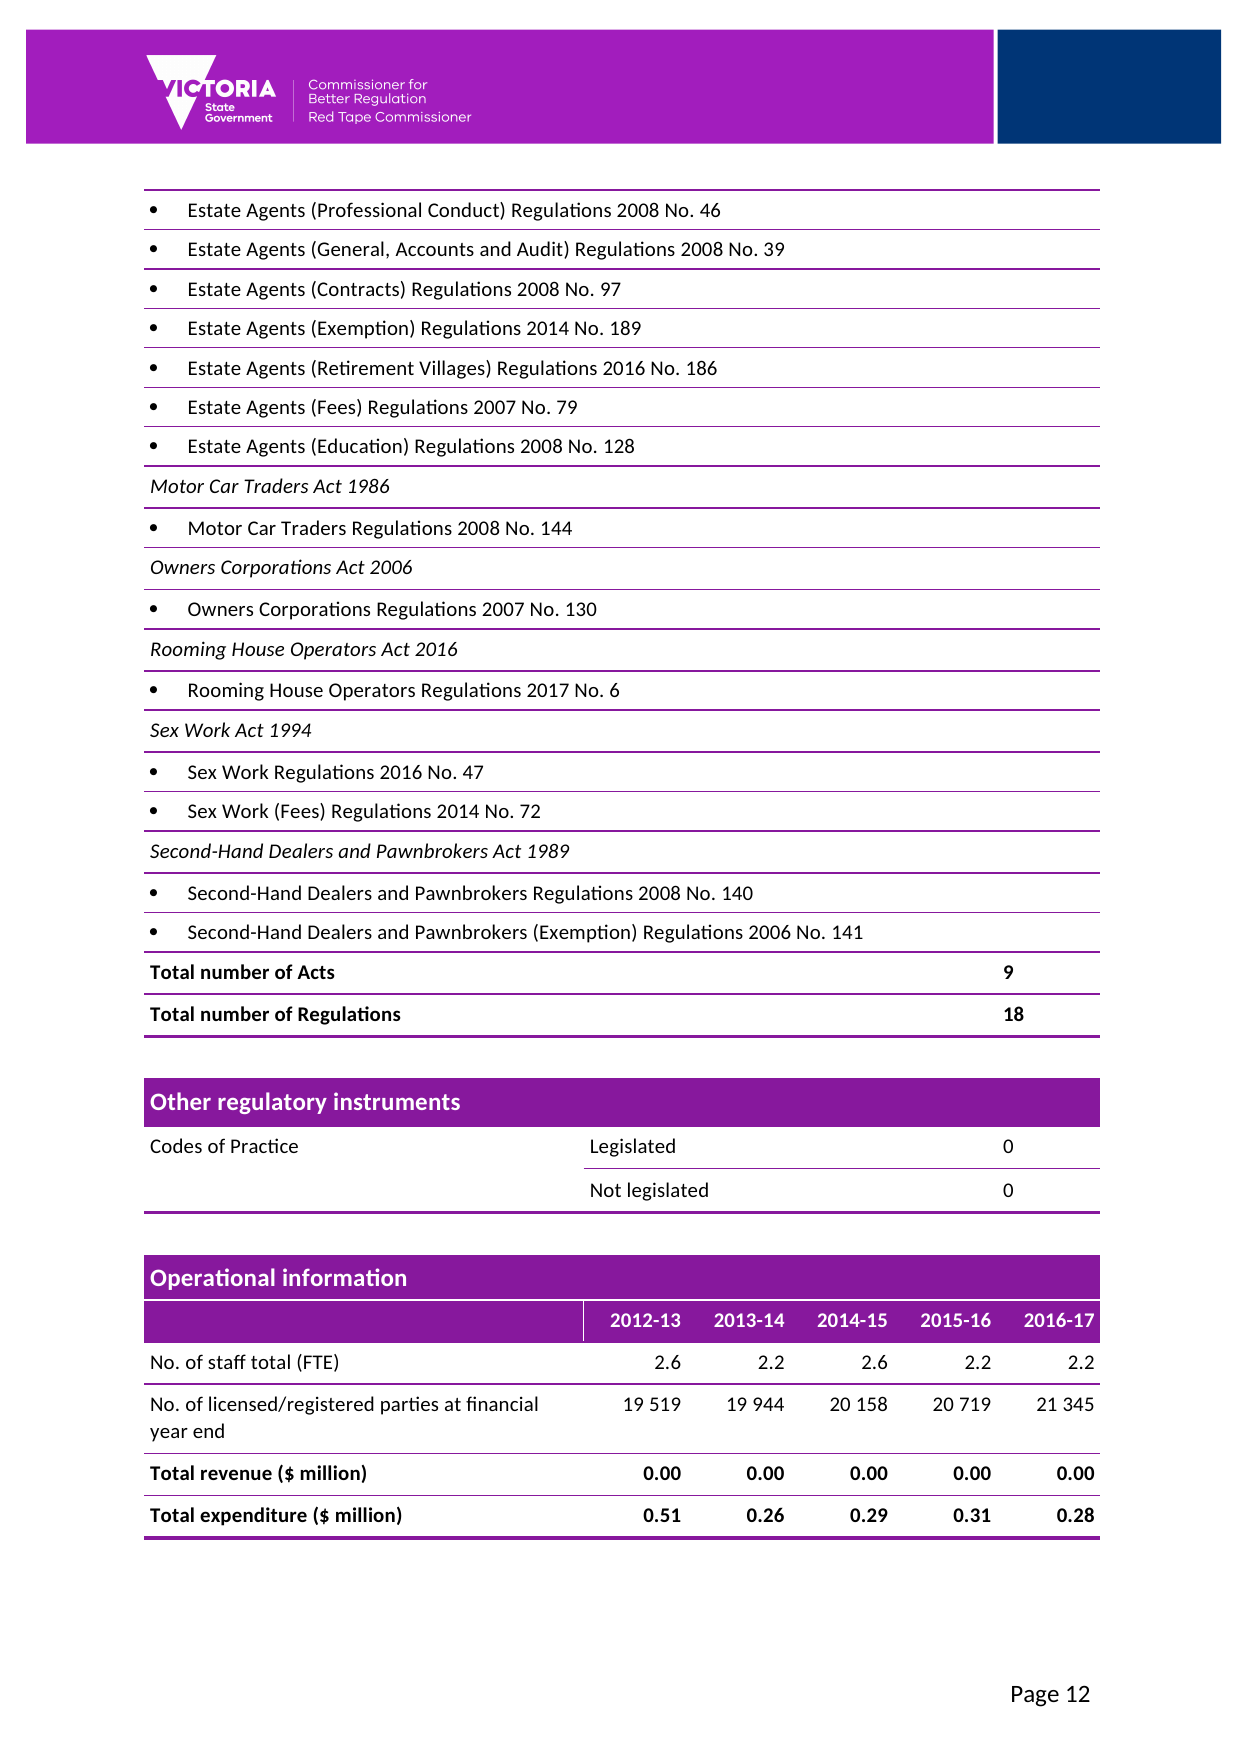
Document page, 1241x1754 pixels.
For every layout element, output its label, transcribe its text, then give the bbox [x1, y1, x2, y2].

table_cell 20 158 [790, 1385, 894, 1453]
table_cell 0.29 [790, 1496, 894, 1536]
table_header Other regulatory instruments [144, 1080, 1100, 1126]
table_cell 0 [997, 1127, 1100, 1168]
table_cell Legislated [584, 1127, 997, 1168]
table_cell Not legislated [584, 1169, 997, 1211]
table_cell Second-Hand Dealers and Pawnbrokers (Exemption) Regulations 2006 No. 141 [144, 913, 1100, 951]
table_cell Estate Agents (Contracts) Regulations 2008 No. 97 [144, 270, 1100, 307]
table_cell 2.6 [584, 1343, 687, 1383]
table_cell Estate Agents (Exemption) Regulations 2014 No. 189 [144, 309, 1100, 347]
table_cell Motor Car Traders Regulations 2008 No. 144 [144, 509, 1100, 547]
table_cell 2013-14 [687, 1301, 790, 1341]
table_cell Owners Corporations Act 2006 [144, 548, 1100, 588]
table_cell 2012-13 [584, 1301, 687, 1341]
table_cell 21 345 [997, 1385, 1100, 1453]
table_cell Estate Agents (General, Accounts and Audit) Regulations 2008 No. 39 [144, 230, 1100, 268]
table_cell Sex Work Regulations 2016 No. 47 [144, 753, 1100, 791]
table_cell 19 944 [687, 1385, 790, 1453]
table_cell Second-Hand Dealers and Pawnbrokers Act 1989 [144, 832, 1100, 872]
table_cell 2.2 [687, 1343, 790, 1383]
table_cell Second-Hand Dealers and Pawnbrokers Regulations 2008 No. 140 [144, 874, 1100, 912]
table_cell 2016-17 [997, 1301, 1100, 1341]
table_cell 0.00 [687, 1454, 790, 1494]
table_cell 18 [997, 995, 1100, 1035]
table_cell Codes of Practice [144, 1127, 583, 1211]
table_cell [144, 1301, 583, 1341]
table_cell 0.51 [584, 1496, 687, 1536]
table_cell 0.00 [997, 1454, 1100, 1494]
table_cell 9 [997, 953, 1100, 993]
table_cell Sex Work Act 1994 [144, 711, 1100, 751]
table_cell Estate Agents (Retirement Villages) Regulations 2016 No. 186 [144, 348, 1100, 386]
table_cell 0.26 [687, 1496, 790, 1536]
table_cell Total number of Acts [144, 953, 997, 993]
table_cell 0.00 [790, 1454, 894, 1494]
picture [146, 55, 472, 130]
table_cell No. of licensed/registered parties at financial year end [144, 1385, 583, 1453]
table_cell Estate Agents (Education) Regulations 2008 No. 128 [144, 427, 1100, 465]
table_cell 2014-15 [790, 1301, 894, 1341]
table_cell Sex Work (Fees) Regulations 2014 No. 72 [144, 792, 1100, 830]
table_cell Total revenue ($ million) [144, 1454, 583, 1494]
table_cell 2.2 [997, 1343, 1100, 1383]
table_cell 0.00 [894, 1454, 997, 1494]
table_cell 2.6 [790, 1343, 894, 1383]
table_cell 20 719 [894, 1385, 997, 1453]
table_cell Total number of Regulations [144, 995, 997, 1035]
table_cell 0.31 [894, 1496, 997, 1536]
table_cell No. of staff total (FTE) [144, 1343, 583, 1383]
table_cell Rooming House Operators Act 2016 [144, 630, 1100, 670]
table_cell Estate Agents (Professional Conduct) Regulations 2008 No. 46 [144, 191, 1100, 228]
table_cell 0 [997, 1169, 1100, 1211]
table_cell 0.00 [584, 1454, 687, 1494]
table_cell Owners Corporations Regulations 2007 No. 130 [144, 590, 1100, 628]
table_header Operational information [144, 1256, 1100, 1299]
table_cell 2.2 [894, 1343, 997, 1383]
table_cell 2015-16 [894, 1301, 997, 1341]
table_cell Rooming House Operators Regulations 2017 No. 6 [144, 672, 1100, 709]
table_cell Motor Car Traders Act 1986 [144, 467, 1100, 507]
table_cell 0.28 [997, 1496, 1100, 1536]
table_cell Estate Agents (Fees) Regulations 2007 No. 79 [144, 388, 1100, 426]
table_cell 19 519 [584, 1385, 687, 1453]
table_cell Total expenditure ($ million) [144, 1496, 583, 1536]
